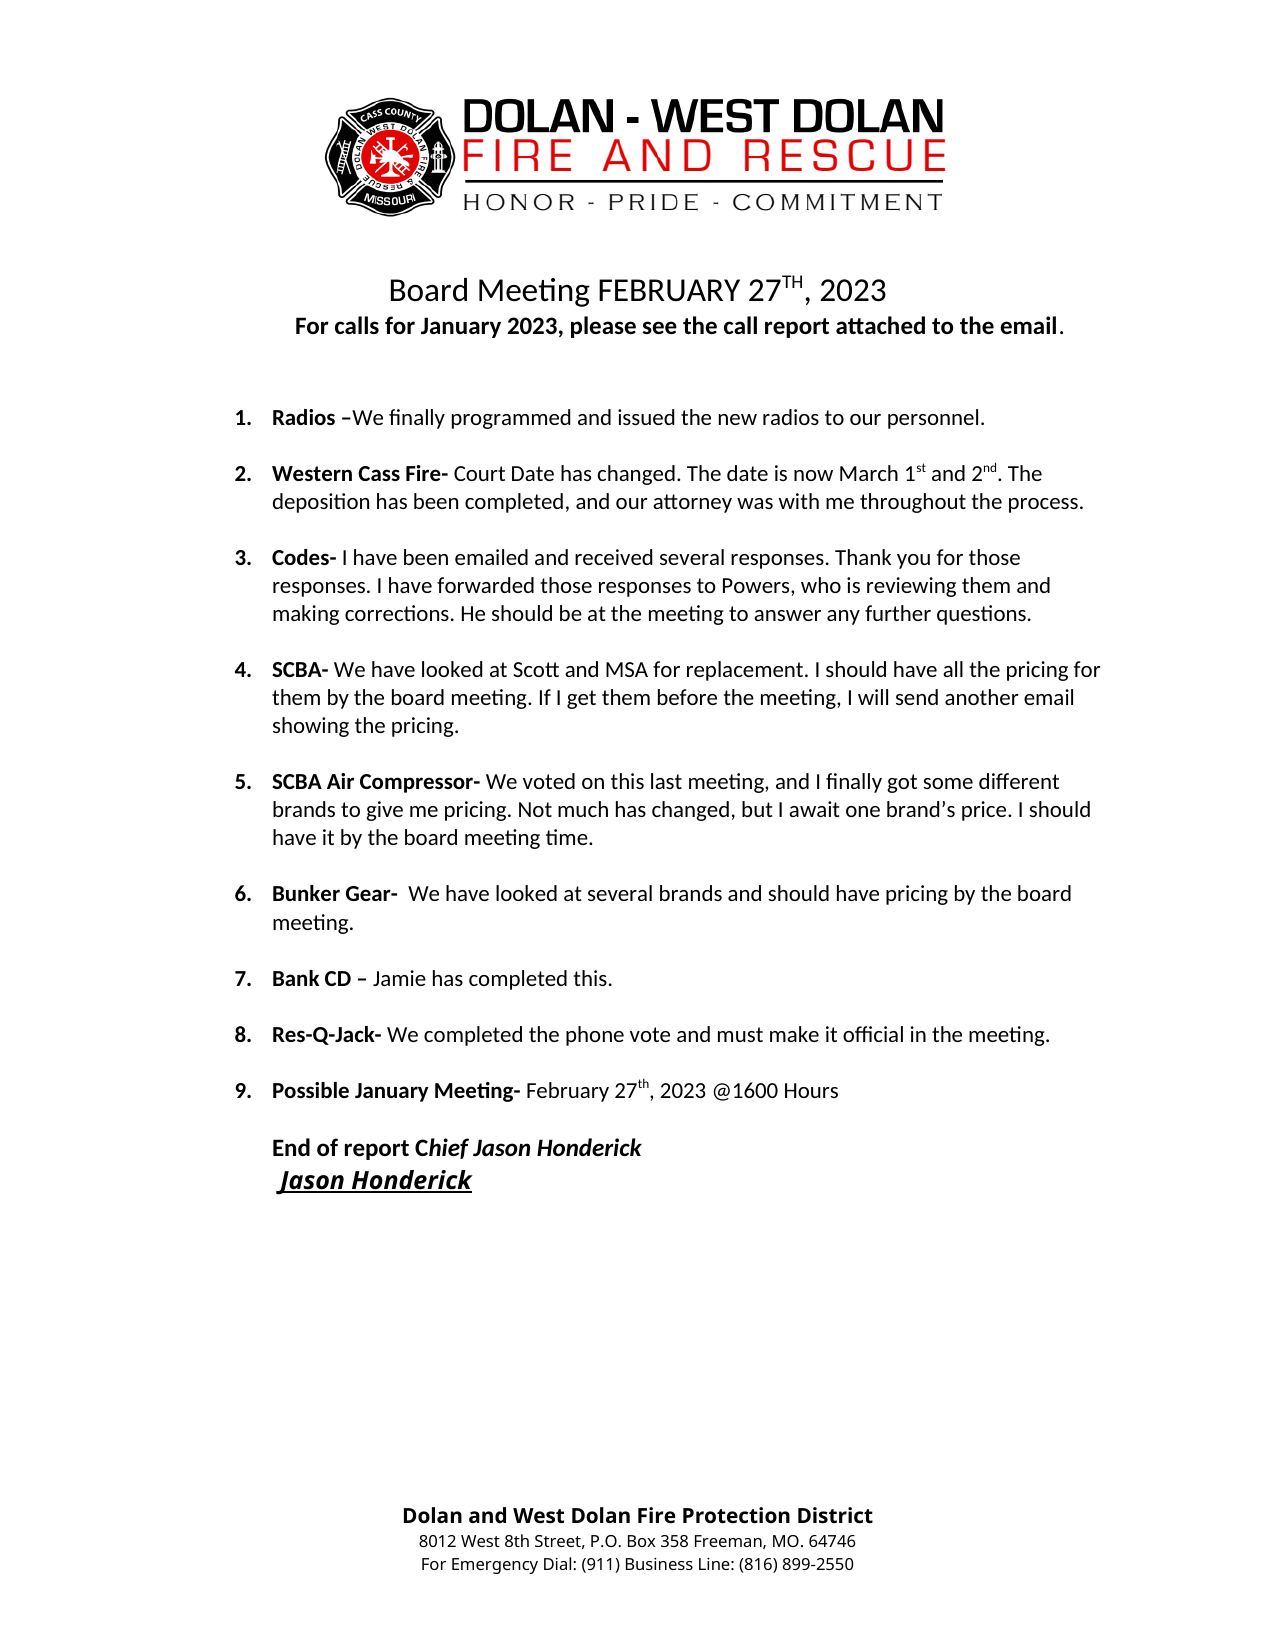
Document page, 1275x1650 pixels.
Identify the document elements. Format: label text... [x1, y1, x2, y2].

text Jason Honderick [150, 1162, 1125, 1196]
list Western Cass Fire- Court Date has changed. The date is now March 1st and 2nd. The deposition has been completed, and our attorney was with me throughout the process. [234, 459, 1125, 515]
list Codes- I have been emailed and received several responses. Thank you for those responses. I have forwarded those responses to Powers, who is reviewing them and making corrections. He should be at the meeting to answer any further questions. [234, 543, 1125, 627]
list Radios –We finally programmed and issued the new radios to our personnel. [234, 403, 1125, 431]
list SCBA Air Compressor- We voted on this last meeting, and I finally got some different brands to give me pricing. Not much has changed, but I await one brand’s price. I should have it by the board meeting time. [234, 767, 1125, 852]
list Res-Q-Jack- We completed the phone vote and must make it official in the meeting. [234, 1020, 1125, 1048]
list Bunker Gear- We have looked at several brands and should have pricing by the board meeting. [234, 879, 1125, 936]
text End of report Chief Jason Honderick [197, 1132, 1125, 1162]
list Possible January Meeting- February 27th, 2023 @1600 Hours [234, 1076, 1125, 1104]
text Board Meeting FEBRUARY 27TH, 2023 [150, 269, 1125, 310]
list Bank CD – Jamie has completed this. [234, 964, 1125, 992]
list SCBA- We have looked at Scott and MSA for replacement. I should have all the pricing for them by the board meeting. If I get them before the meeting, I will send another email showing the pricing. [234, 655, 1125, 739]
list For calls for January 2023, please see the call report attached to the email. [234, 310, 1125, 341]
